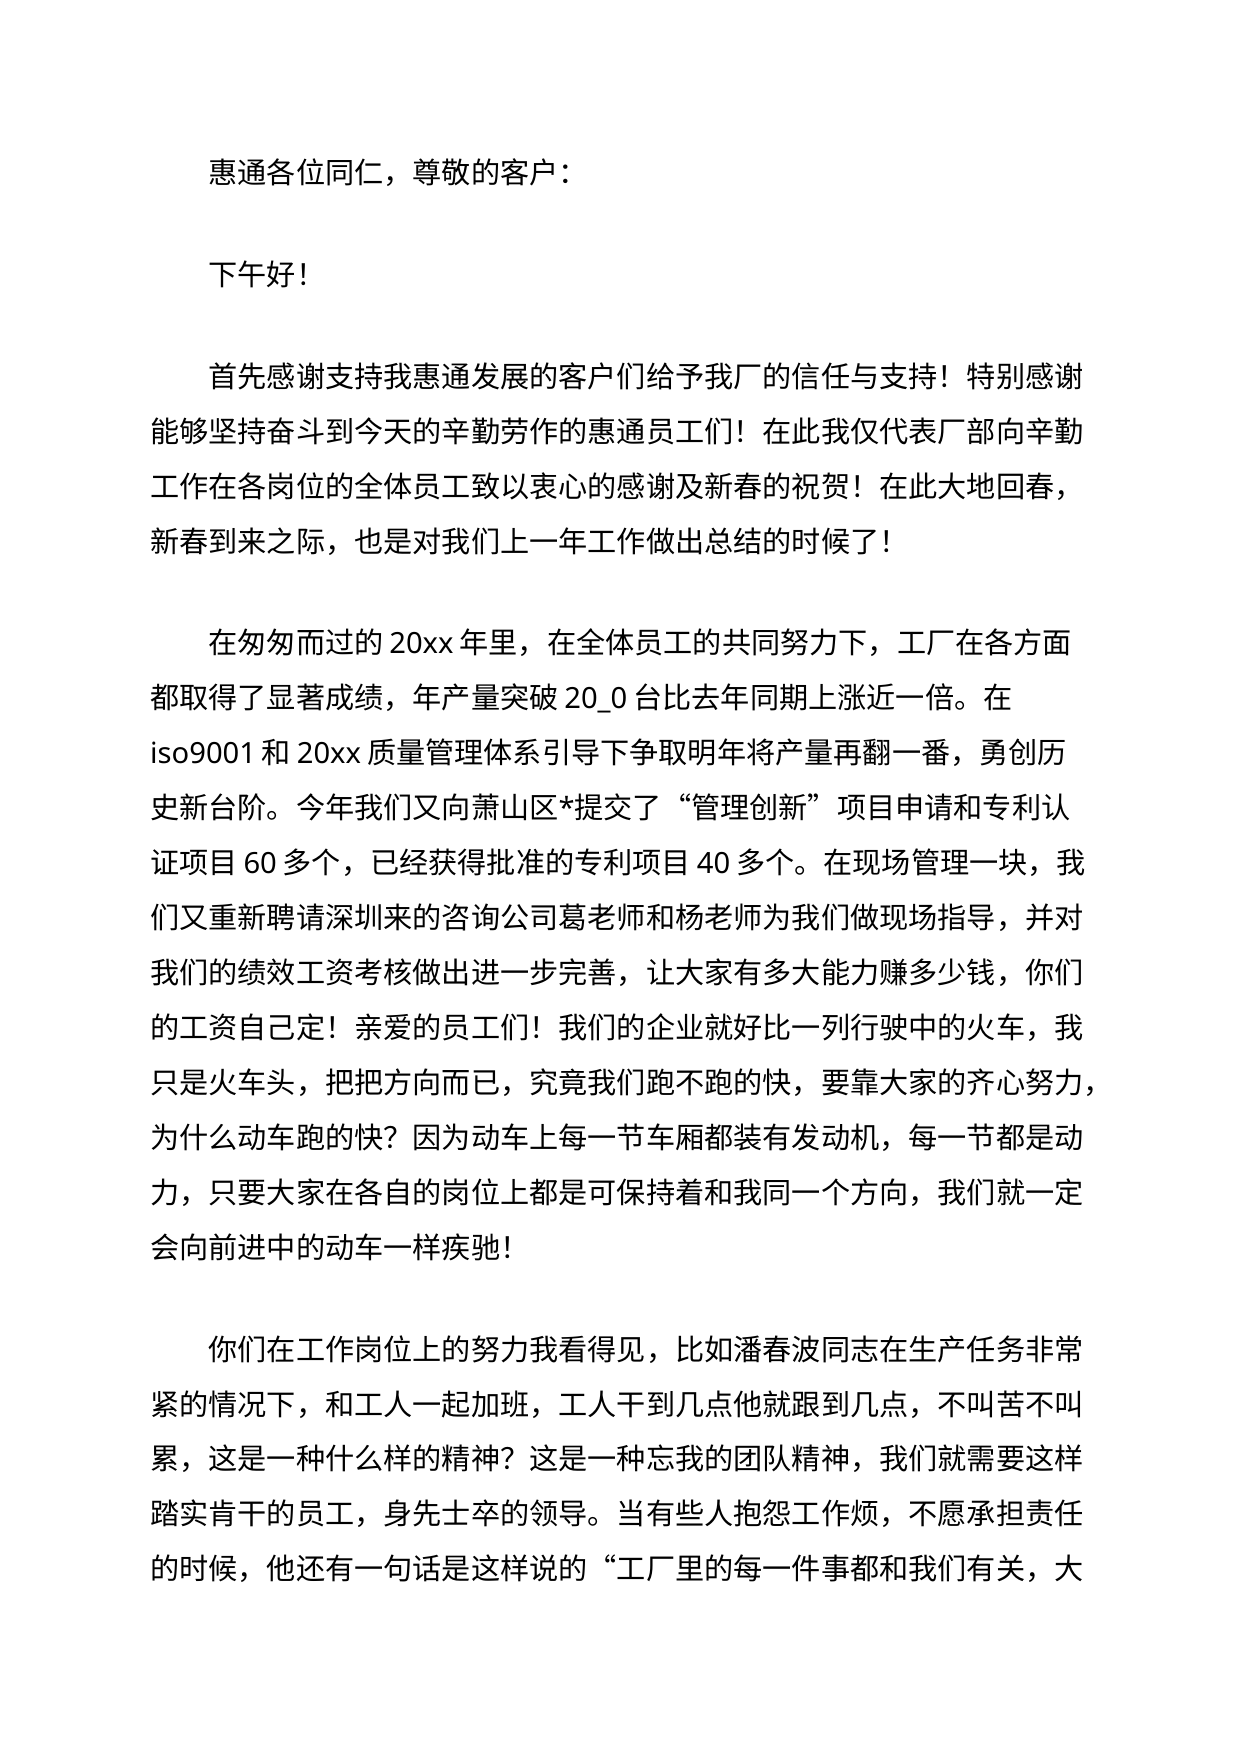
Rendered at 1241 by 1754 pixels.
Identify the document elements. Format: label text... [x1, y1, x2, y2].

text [150, 1326, 1090, 1588]
text 首先感谢支持我惠通发展的客户们给予我厂的信任与支持！特别感谢能够坚持奋斗到今天的辛勤劳作的惠通员工们！在此我仅代表厂部向辛勤工作在各岗位的全体员工致以衷心的感谢及新春的祝贺！在此大地回春，新春到来之际，也是对我们上一年工作做出总结的时候了！ [150, 353, 1090, 561]
text 惠通各位同仁，尊敬的客户： [150, 150, 1090, 192]
text 下午好！ [150, 252, 1090, 294]
text 在匆匆而过的20xx年里，在全体员工的共同努力下，工厂在各方面都取得了显著成绩，年产量突破20_0台比去年同期上涨近一倍。在iso9001和20xx质量管理体系引导下争取明年将产量再翻一番，勇创历史新台阶。今年我们又向萧山区*提交了“管理创新”项目申请和专利认证项目60多个，已经获得批准的专利项目40多个。在现场管理一块，我们又重新聘请深圳来的咨询公司葛老师和杨老师为我们做现场指导，并对我们的绩效工资考核做出进一步完善，让大家有多大能力赚多少钱，你们的工资自己定！亲爱的员工们！我们的企业就好比一列行驶中的火车，我只是火车头，把把方向而已，究竟我们跑不跑的快，要靠大家的齐心努力，为什么动车跑的快？因为动车上每一节车厢都装有发动机，每一节都是动力，只要大家在各自的岗位上都是可保持着和我同一个方向，我们就一定会向前进中的动车一样疾驰！ [150, 620, 1090, 1267]
